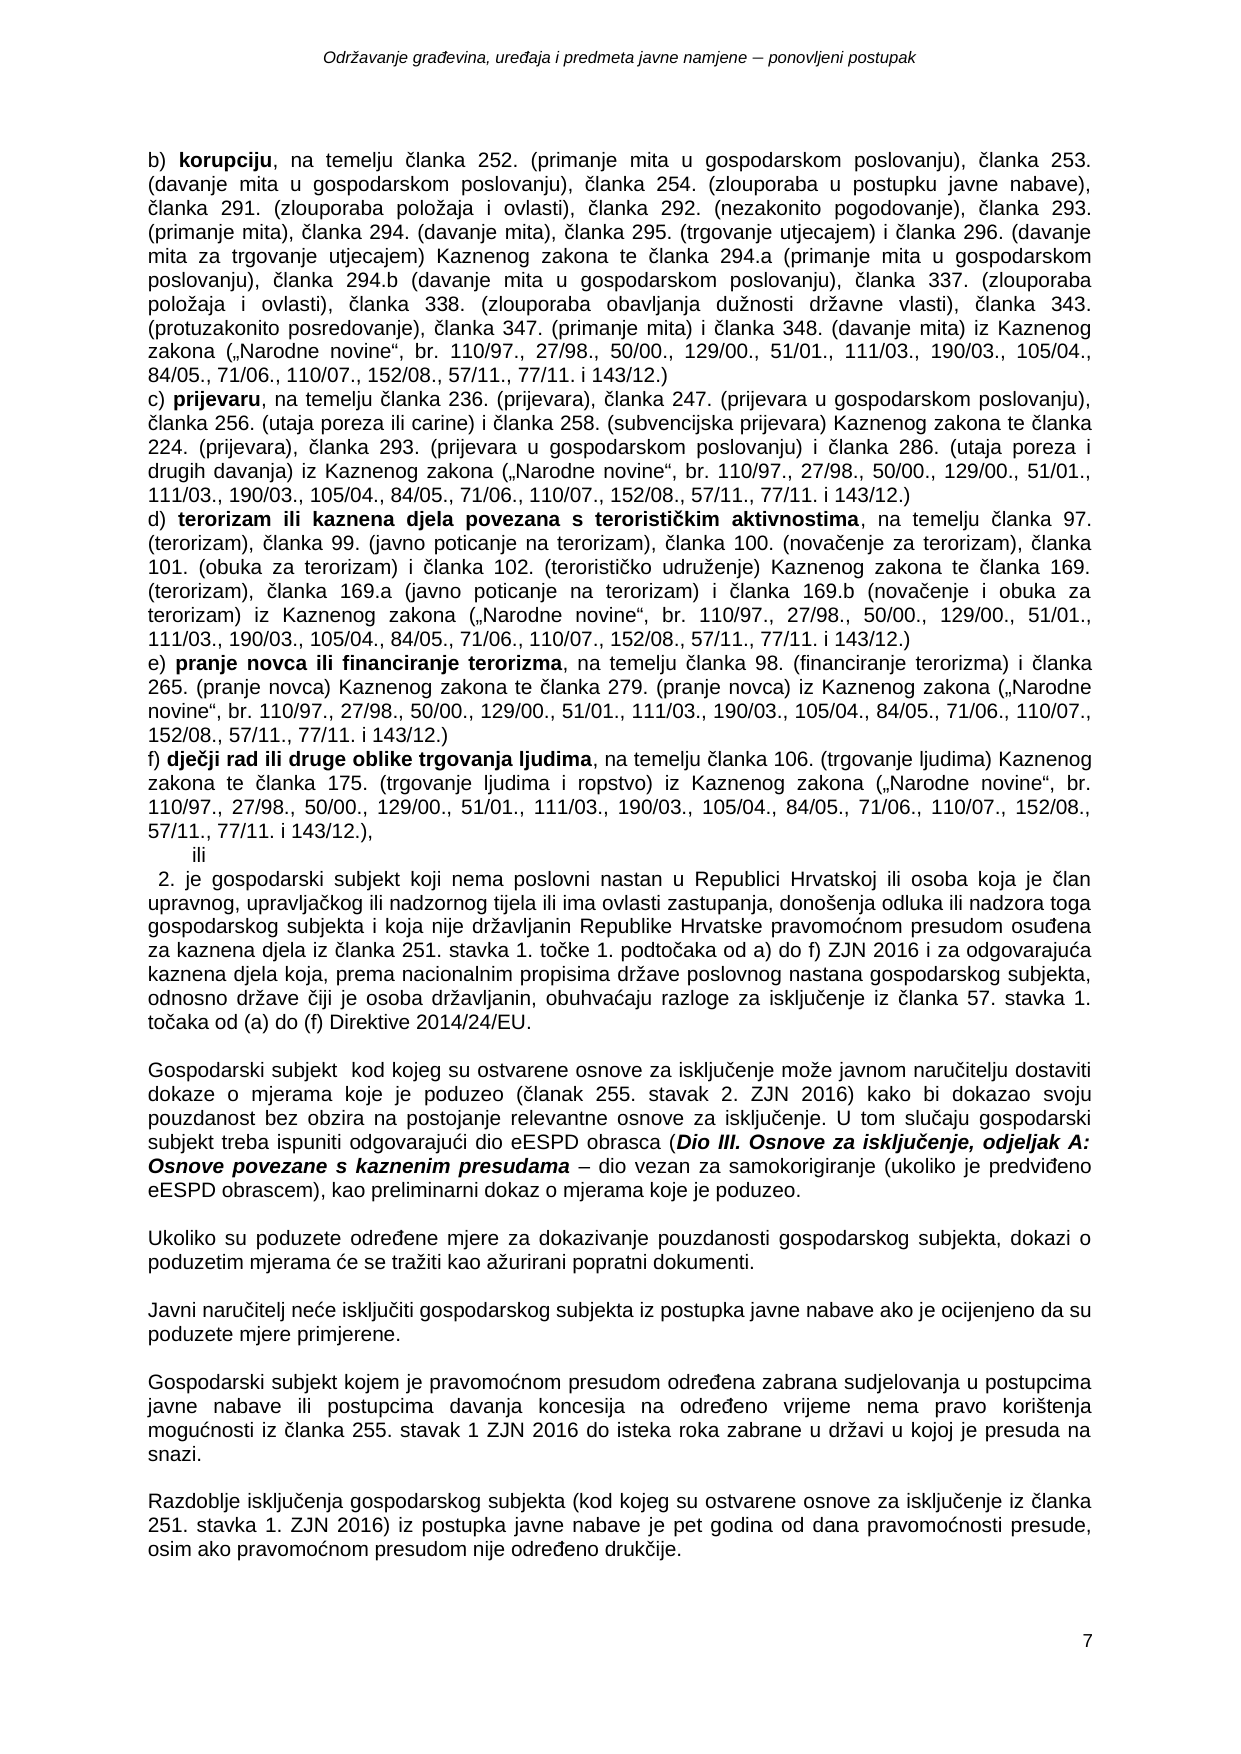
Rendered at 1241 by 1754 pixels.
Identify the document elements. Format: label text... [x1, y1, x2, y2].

text Razdoblje isključenja gospodarskog subjekta (kod kojeg su ostvarene osnove za isključenje iz članka 251. stavka 1. ZJN 2016) iz postupka javne nabave je pet godina od dana pravomoćnosti presude, osim ako pravomoćnom presudom nije određeno drukčije. [148, 1489, 1093, 1561]
text b) korupciju, na temelju članka 252. (primanje mita u gospodarskom poslovanju), članka 253. (davanje mita u gospodarskom poslovanju), članka 254. (zlouporaba u postupku javne nabave), članka 291. (zlouporaba položaja i ovlasti), članka 292. (nezakonito pogodovanje), članka 293. (primanje mita), članka 294. (davanje mita), članka 295. (trgovanje utjecajem) i članka 296. (davanje mita za trgovanje utjecajem) Kaznenog zakona te članka 294.a (primanje mita u gospodarskom poslovanju), članka 294.b (davanje mita u gospodarskom poslovanju), članka 337. (zlouporaba položaja i ovlasti), članka 338. (zlouporaba obavljanja dužnosti državne vlasti), članka 343. (protuzakonito posredovanje), članka 347. (primanje mita) i članka 348. (davanje mita) iz Kaznenog zakona („Narodne novine“, br. 110/97., 27/98., 50/00., 129/00., 51/01., 111/03., 190/03., 105/04., 84/05., 71/06., 110/07., 152/08., 57/11., 77/11. i 143/12.) [148, 148, 1093, 387]
text e) pranje novca ili financiranje terorizma, na temelju članka 98. (financiranje terorizma) i članka 265. (pranje novca) Kaznenog zakona te članka 279. (pranje novca) iz Kaznenog zakona („Narodne novine“, br. 110/97., 27/98., 50/00., 129/00., 51/01., 111/03., 190/03., 105/04., 84/05., 71/06., 110/07., 152/08., 57/11., 77/11. i 143/12.) [148, 651, 1093, 747]
text Gospodarski subjekt kojem je pravomoćnom presudom određena zabrana sudjelovanja u postupcima javne nabave ili postupcima davanja koncesija na određeno vrijeme nema pravo korištenja mogućnosti iz članka 255. stavak 1 ZJN 2016 do isteka roka zabrane u državi u kojoj je presuda na snazi. [148, 1369, 1093, 1465]
text f) dječji rad ili druge oblike trgovanja ljudima, na temelju članka 106. (trgovanje ljudima) Kaznenog zakona te članka 175. (trgovanje ljudima i ropstvo) iz Kaznenog zakona („Narodne novine“, br. 110/97., 27/98., 50/00., 129/00., 51/01., 111/03., 190/03., 105/04., 84/05., 71/06., 110/07., 152/08., 57/11., 77/11. i 143/12.), [148, 747, 1093, 842]
text Ukoliko su poduzete određene mjere za dokazivanje pouzdanosti gospodarskog subjekta, dokazi o poduzetim mjerama će se tražiti kao ažurirani popratni dokumenti. [148, 1226, 1093, 1274]
text Gospodarski subjekt kod kojeg su ostvarene osnove za isključenje može javnom naručitelju dostaviti dokaze o mjerama koje je poduzeo (članak 255. stavak 2. ZJN 2016) kako bi dokazao svoju pouzdanost bez obzira na postojanje relevantne osnove za isključenje. U tom slučaju gospodarski subjekt treba ispuniti odgovarajući dio eESPD obrasca (Dio III. Osnove za isključenje, odjeljak A: Osnove povezane s kaznenim presudama – dio vezan za samokorigiranje (ukoliko je predviđeno eESPD obrascem), kao preliminarni dokaz o mjerama koje je poduzeo. [148, 1058, 1093, 1202]
text c) prijevaru, na temelju članka 236. (prijevara), članka 247. (prijevara u gospodarskom poslovanju), članka 256. (utaja poreza ili carine) i članka 258. (subvencijska prijevara) Kaznenog zakona te članka 224. (prijevara), članka 293. (prijevara u gospodarskom poslovanju) i članka 286. (utaja poreza i drugih davanja) iz Kaznenog zakona („Narodne novine“, br. 110/97., 27/98., 50/00., 129/00., 51/01., 111/03., 190/03., 105/04., 84/05., 71/06., 110/07., 152/08., 57/11., 77/11. i 143/12.) [148, 387, 1093, 507]
text d) terorizam ili kaznena djela povezana s terorističkim aktivnostima, na temelju članka 97. (terorizam), članka 99. (javno poticanje na terorizam), članka 100. (novačenje za terorizam), članka 101. (obuka za terorizam) i članka 102. (terorističko udruženje) Kaznenog zakona te članka 169. (terorizam), članka 169.a (javno poticanje na terorizam) i članka 169.b (novačenje i obuka za terorizam) iz Kaznenog zakona („Narodne novine“, br. 110/97., 27/98., 50/00., 129/00., 51/01., 111/03., 190/03., 105/04., 84/05., 71/06., 110/07., 152/08., 57/11., 77/11. i 143/12.) [148, 507, 1093, 651]
text Javni naručitelj neće isključiti gospodarskog subjekta iz postupka javne nabave ako je ocijenjeno da su poduzete mjere primjerene. [148, 1298, 1093, 1346]
text 2. je gospodarski subjekt koji nema poslovni nastan u Republici Hrvatskoj ili osoba koja je član upravnog, upravljačkog ili nadzornog tijela ili ima ovlasti zastupanja, donošenja odluka ili nadzora toga gospodarskog subjekta i koja nije državljanin Republike Hrvatske pravomoćnom presudom osuđena za kaznena djela iz članka 251. stavka 1. točke 1. podtočaka od a) do f) ZJN 2016 i za odgovarajuća kaznena djela koja, prema nacionalnim propisima države poslovnog nastana gospodarskog subjekta, odnosno države čiji je osoba državljanin, obuhvaćaju razloge za isključenje iz članka 57. stavka 1. točaka od (a) do (f) Direktive 2014/24/EU. [148, 866, 1093, 1034]
text ili [148, 842, 1093, 866]
